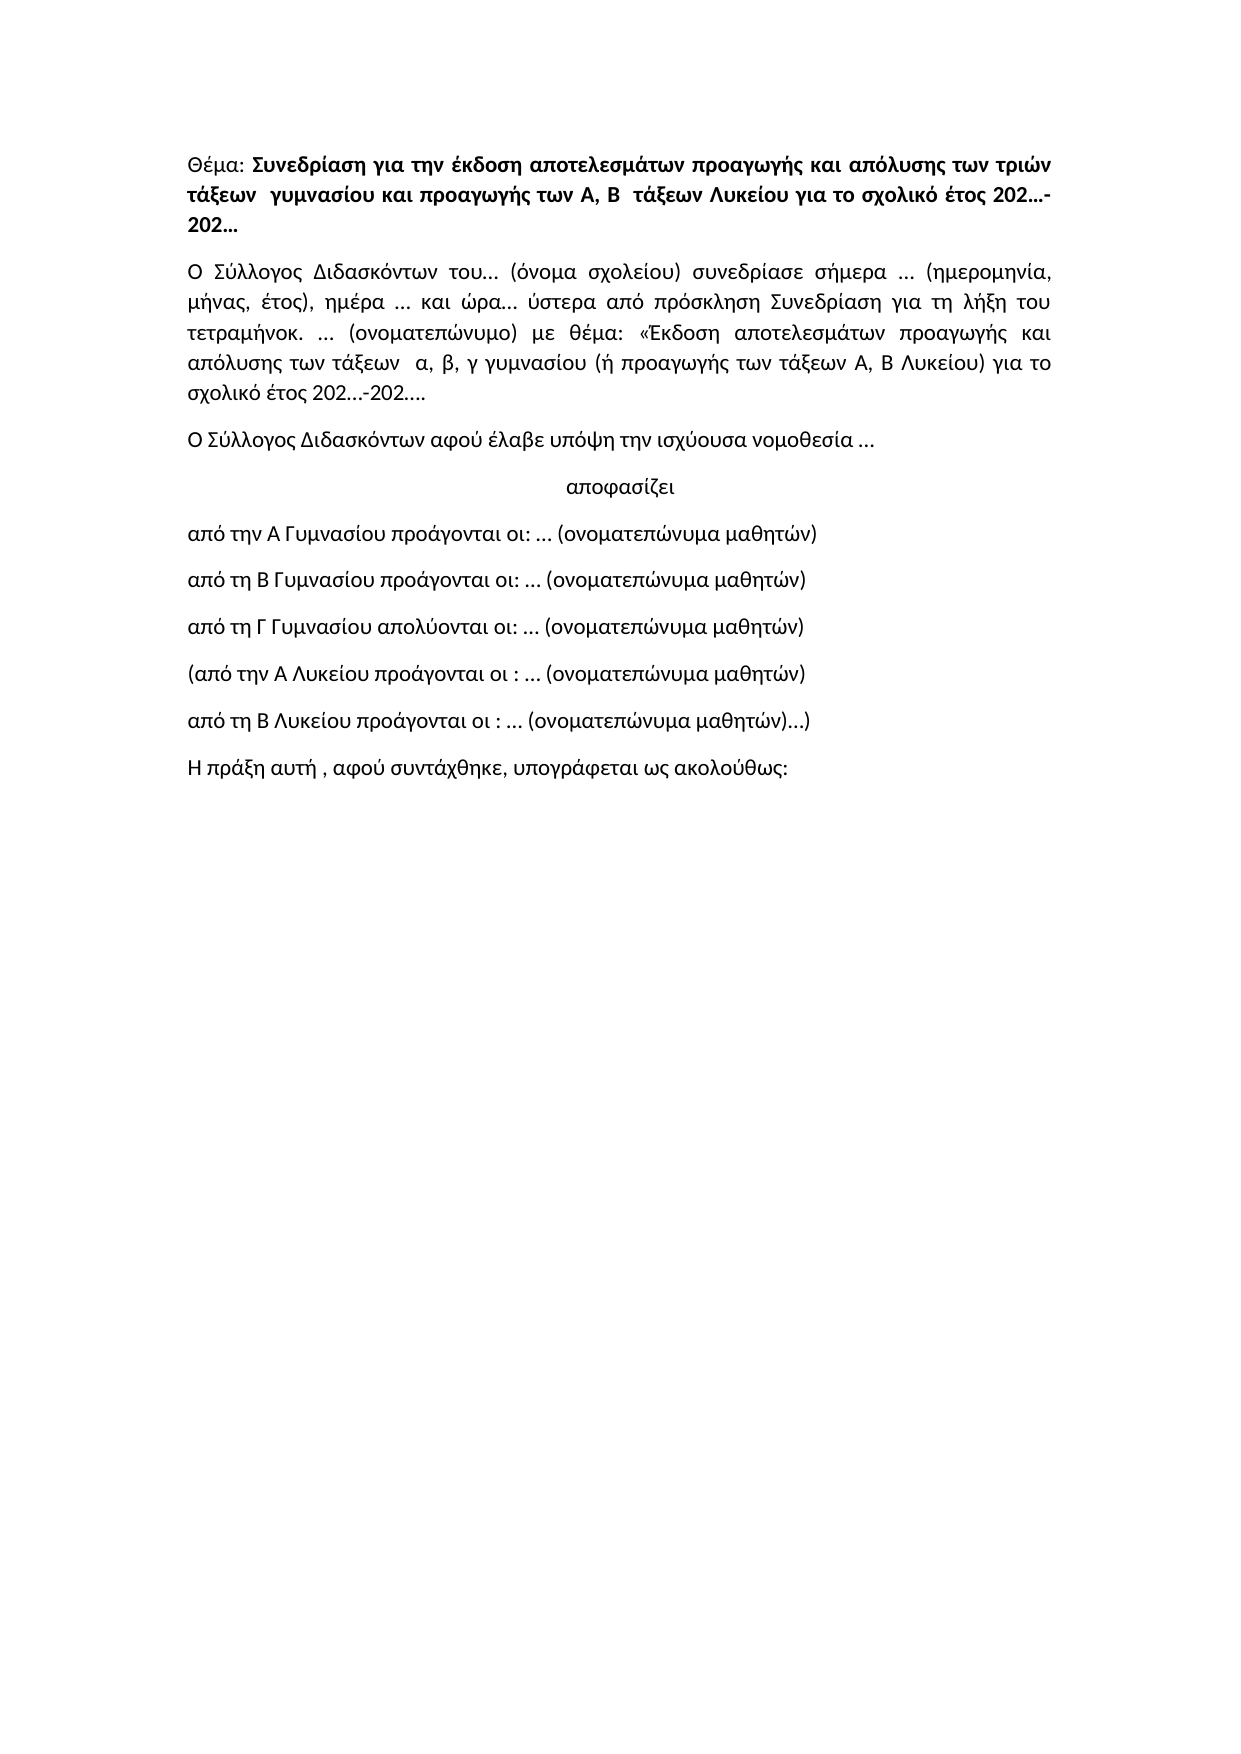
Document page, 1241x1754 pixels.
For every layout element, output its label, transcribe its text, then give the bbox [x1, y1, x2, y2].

text από την Α Γυμνασίου προάγονται οι: … (ονοματεπώνυμα μαθητών) [187, 519, 1053, 547]
text από τη Γ Γυμνασίου απολύονται οι: … (ονοματεπώνυμα μαθητών) [187, 612, 1053, 641]
text αποφασίζει [187, 472, 1053, 500]
text από τη Β Λυκείου προάγονται οι : … (ονοματεπώνυμα μαθητών)…) [187, 706, 1053, 734]
text από τη Β Γυμνασίου προάγονται οι: … (ονοματεπώνυμα μαθητών) [187, 566, 1053, 594]
text Ο Σύλλογος Διδασκόντων του… (όνομα σχολείου) συνεδρίασε σήμερα … (ημερομηνία, μήνας, έτος), ημέρα … και ώρα… ύστερα από πρόσκληση Συνεδρίαση για τη λήξη του τετραμήνοκ. … (ονοματεπώνυμο) με θέμα: «Έκδοση αποτελεσμάτων προαγωγής και απόλυσης των τάξεων α, β, γ γυμνασίου (ή προαγωγής των τάξεων Α, Β Λυκείου) για το σχολικό έτος 202…-202…. [187, 257, 1053, 406]
text Ο Σύλλογος Διδασκόντων αφού έλαβε υπόψη την ισχύουσα νομοθεσία … [187, 425, 1053, 453]
text Θέμα: Συνεδρίαση για την έκδοση αποτελεσμάτων προαγωγής και απόλυσης των τριών τάξεων γυμνασίου και προαγωγής των Α, Β τάξεων Λυκείου για το σχολικό έτος 202…- 202… [187, 150, 1053, 238]
text (από την Α Λυκείου προάγονται οι : … (ονοματεπώνυμα μαθητών) [187, 659, 1053, 687]
text Η πράξη αυτή , αφού συντάχθηκε, υπογράφεται ως ακολούθως: [187, 753, 1053, 781]
